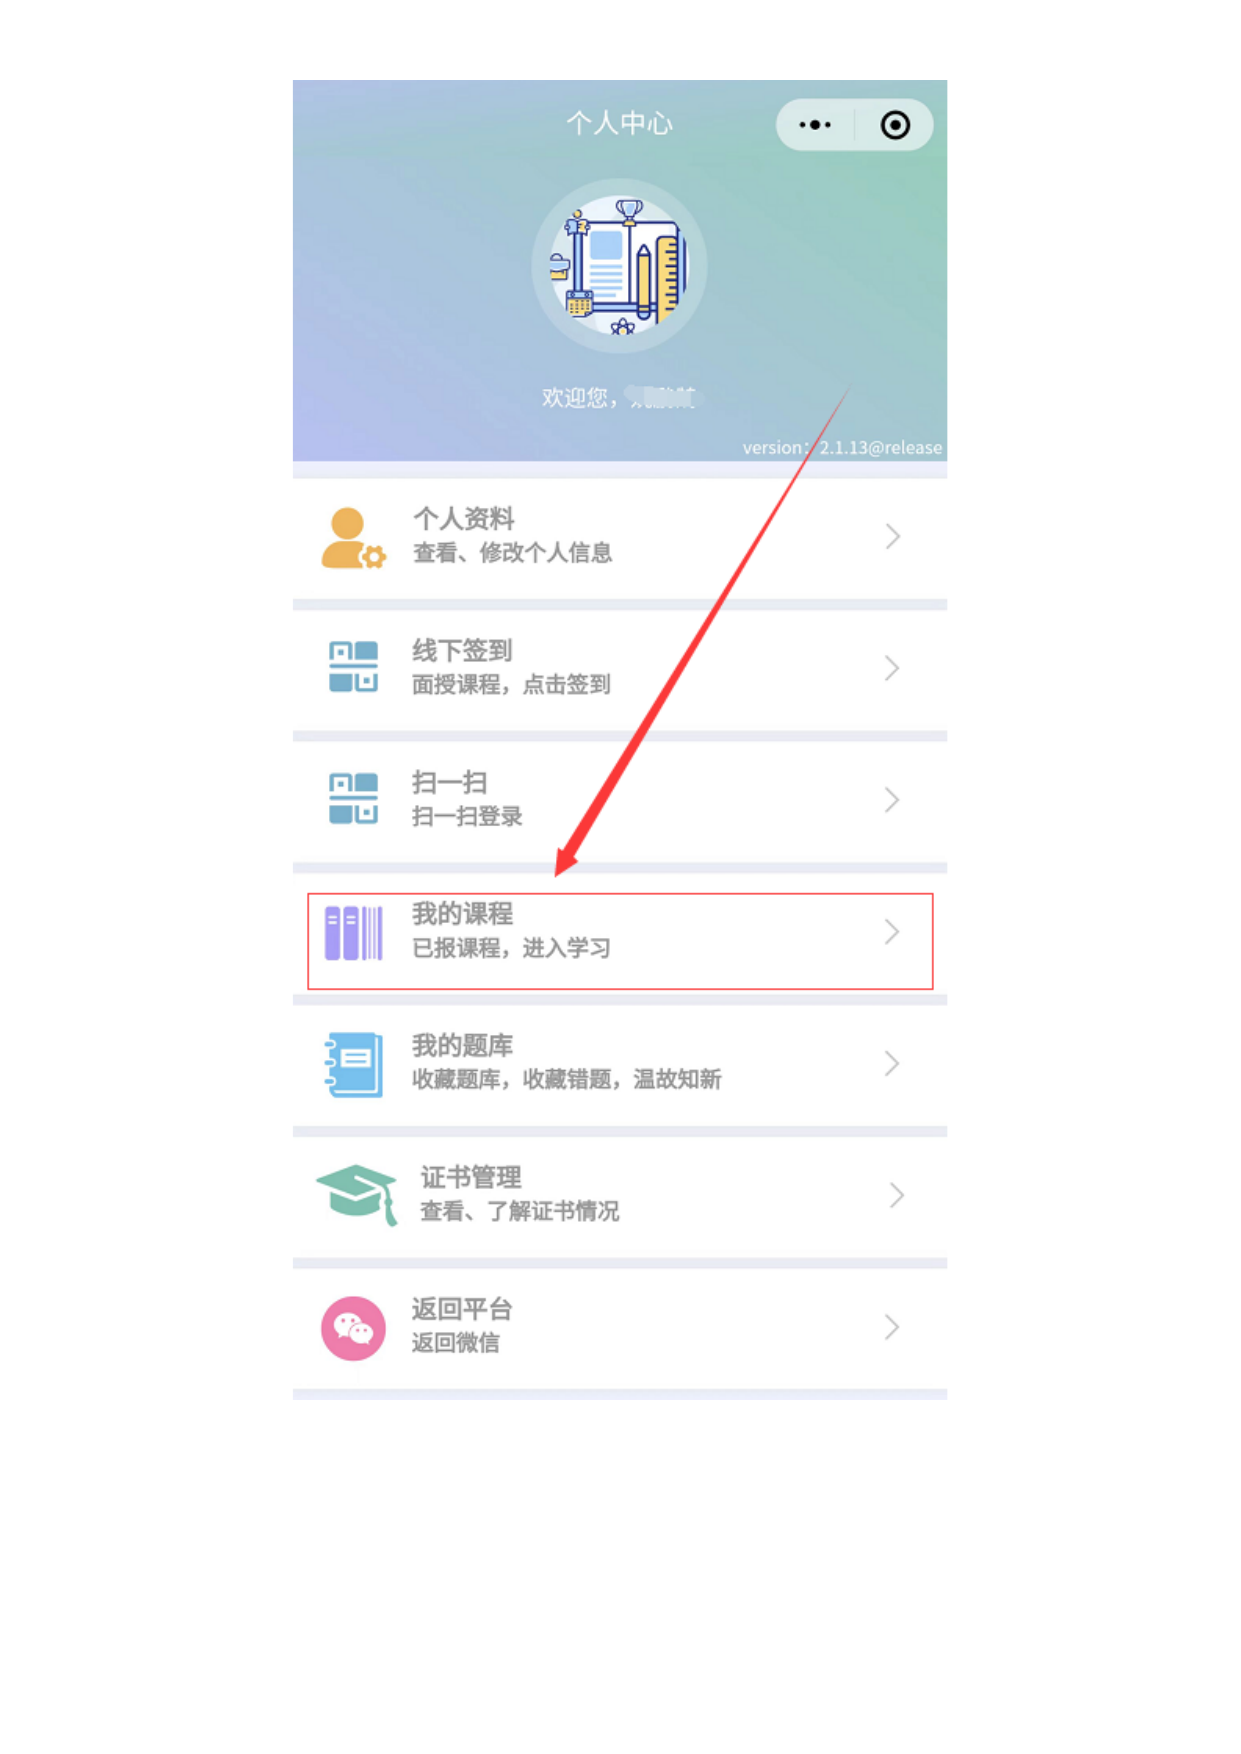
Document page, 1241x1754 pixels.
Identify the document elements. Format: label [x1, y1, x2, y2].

picture [292, 80, 948, 1400]
